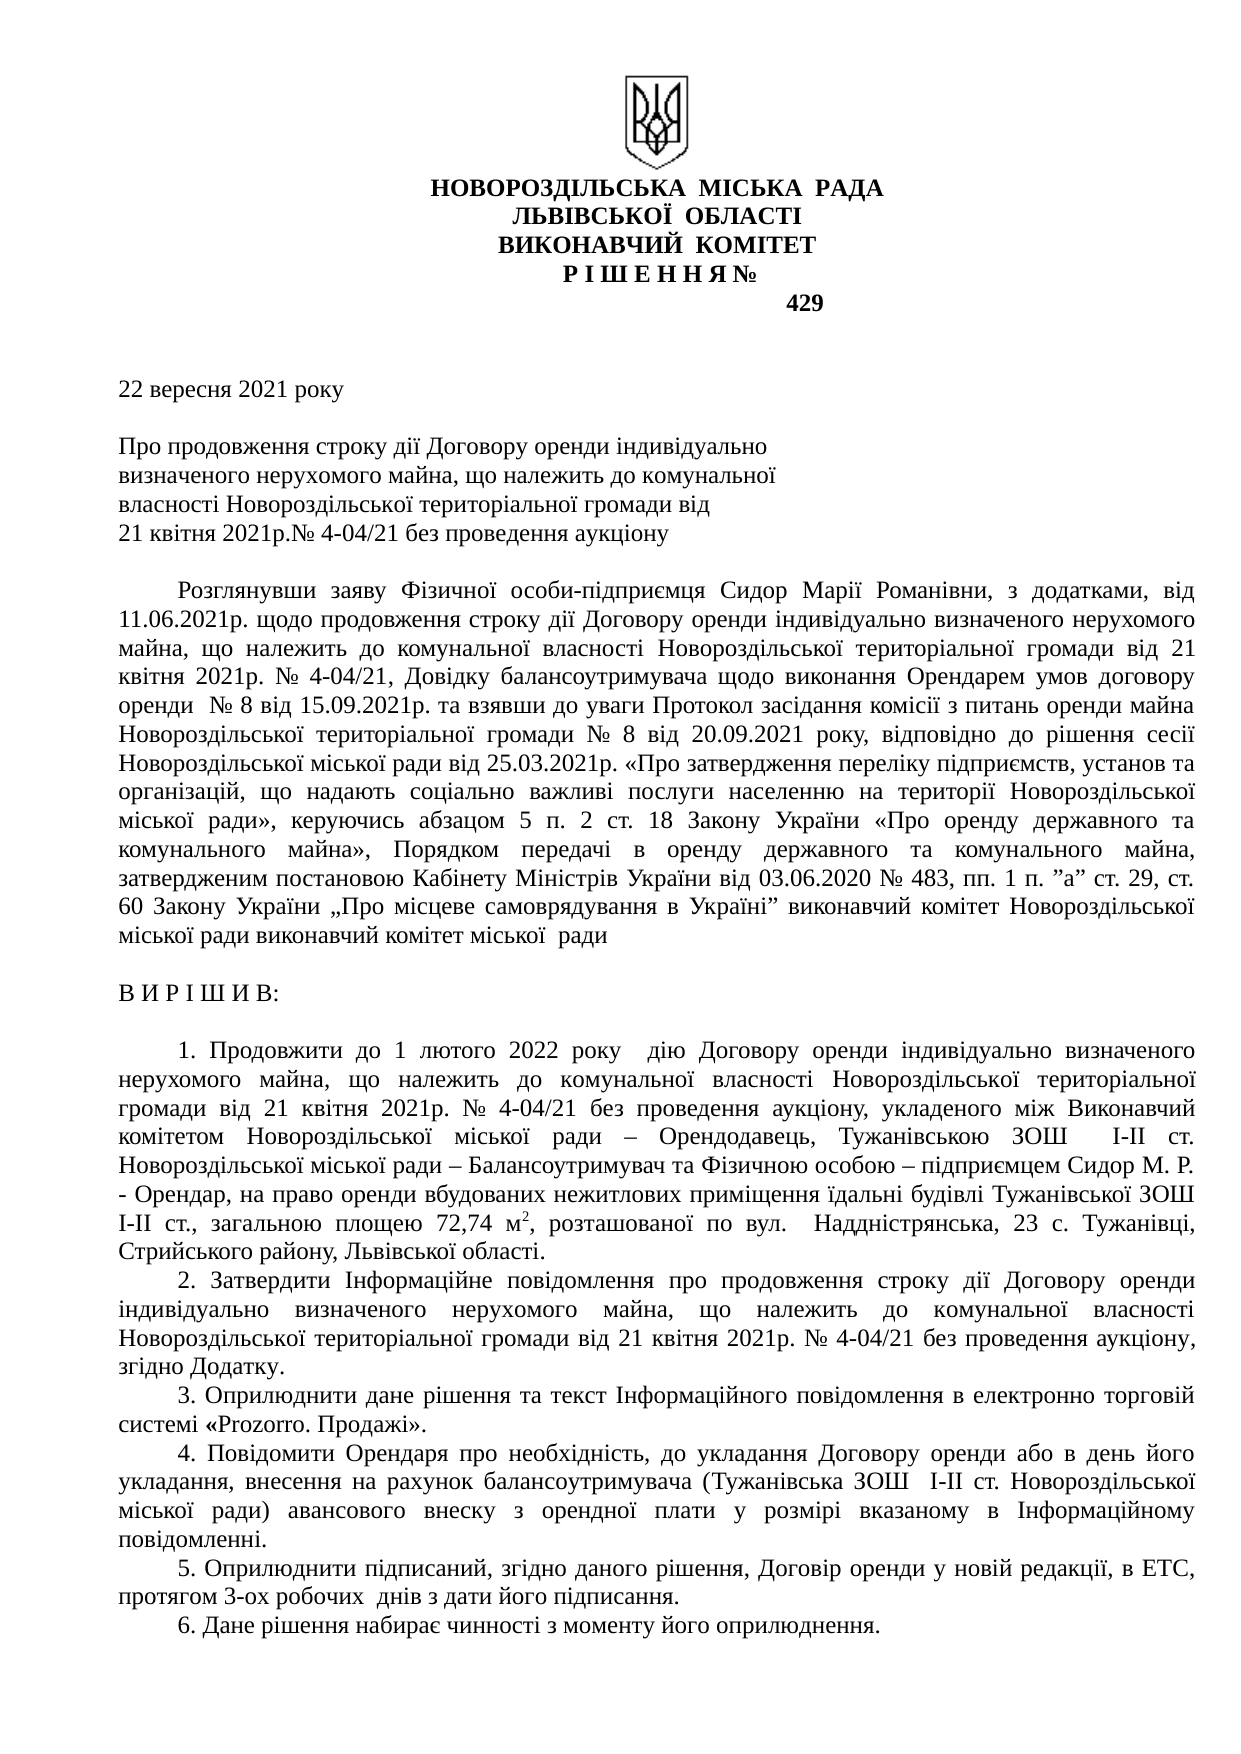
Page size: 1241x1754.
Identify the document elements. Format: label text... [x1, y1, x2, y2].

text 22 вересня 2021 року [118, 374, 1196, 403]
text Р І Ш Е Н Н Я № [118, 259, 1196, 288]
text визначеного нерухомого майна, що належить до комунальної [118, 460, 1196, 489]
text 3. Оприлюднити дане рішення та текст Інформаційного повідомлення в електронно торговій системі «Prozorro. Продажі». [118, 1380, 1196, 1438]
text 21 квітня 2021р.№ 4-04/21 без проведення аукціону [118, 518, 1196, 546]
text 5. Оприлюднити підписаний, згідно даного рішення, Договір оренди у новій редакції, в ЕТС, протягом 3-ох робочих днів з дати його підписання. [118, 1553, 1196, 1610]
text Розглянувши заяву Фізичної особи-підприємця Сидор Марії Романівни, з додатками, від 11.06.2021р. щодо продовження строку дії Договору оренди індивідуально визначеного нерухомого майна, що належить до комунальної власності Новороздільської територіальної громади від 21 квітня 2021р. № 4-04/21, Довідку балансоутримувача щодо виконання Орендарем умов договору оренди № 8 від 15.09.2021р. та взявши до уваги Протокол засідання комісії з питань оренди майна Новороздільської територіальної громади № 8 від 20.09.2021 року, відповідно до рішення сесії Новороздільської міської ради від 25.03.2021р. «Про затвердження переліку підприємств, установ та організацій, що надають соціально важливі послуги населенню на території Новороздільської міської ради», керуючись абзацом 5 п. 2 ст. 18 Закону України «Про оренду державного та комунального майна», Порядком передачі в оренду державного та комунального майна, затвердженим постановою Кабінету Міністрів України від 03.06.2020 № 483, пп. 1 п. ”а” ст. 29, ст. 60 Закону України „Про місцеве самоврядування в Україні” виконавчий комітет Новороздільської міської ради виконавчий комітет міської ради [118, 575, 1196, 949]
text власності Новороздільської територіальної громади від [118, 489, 1196, 518]
text Про продовження строку дії Договору оренди індивідуально [118, 431, 1196, 460]
text В И Р І Ш И В: [118, 978, 1196, 1006]
text 1. Продовжити до 1 лютого 2022 року дію Договору оренди індивідуально визначеного нерухомого майна, що належить до комунальної власності Новороздільської територіальної громади від 21 квітня 2021р. № 4-04/21 без проведення аукціону, укладеного між Виконавчий комітетом Новороздільської міської ради – Орендодавець, Тужанівською ЗОШ І-ІІ ст. Новороздільської міської ради – Балансоутримувач та Фізичною особою – підприємцем Сидор М. Р. - Орендар, на право оренди вбудованих нежитлових приміщення їдальні будівлі Тужанівської ЗОШ І-ІІ ст., загальною площею 72,74 м2, розташованої по вул. Наддністрянська, 23 с. Тужанівці, Стрийського району, Львівської області. [118, 1035, 1196, 1265]
text 6. Дане рішення набирає чинності з моменту його оприлюднення. [118, 1610, 1196, 1639]
picture [563, 73, 751, 173]
text 429 [118, 288, 1196, 316]
text ЛЬВІВСЬКОЇ ОБЛАСТІ [118, 201, 1196, 230]
text ВИКОНАВЧИЙ КОМІТЕТ [118, 230, 1196, 259]
text НОВОРОЗДІЛЬСЬКА МІСЬКА РАДА [118, 173, 1196, 201]
text 4. Повідомити Орендаря про необхідність, до укладання Договору оренди або в день його укладання, внесення на рахунок балансоутримувача (Тужанівська ЗОШ І-ІІ ст. Новороздільської міської ради) авансового внеску з орендної плати у розмірі вказаному в Інформаційному повідомленні. [118, 1438, 1196, 1553]
text 2. Затвердити Інформаційне повідомлення про продовження строку дії Договору оренди індивідуально визначеного нерухомого майна, що належить до комунальної власності Новороздільської територіальної громади від 21 квітня 2021р. № 4-04/21 без проведення аукціону, згідно Додатку. [118, 1265, 1196, 1380]
